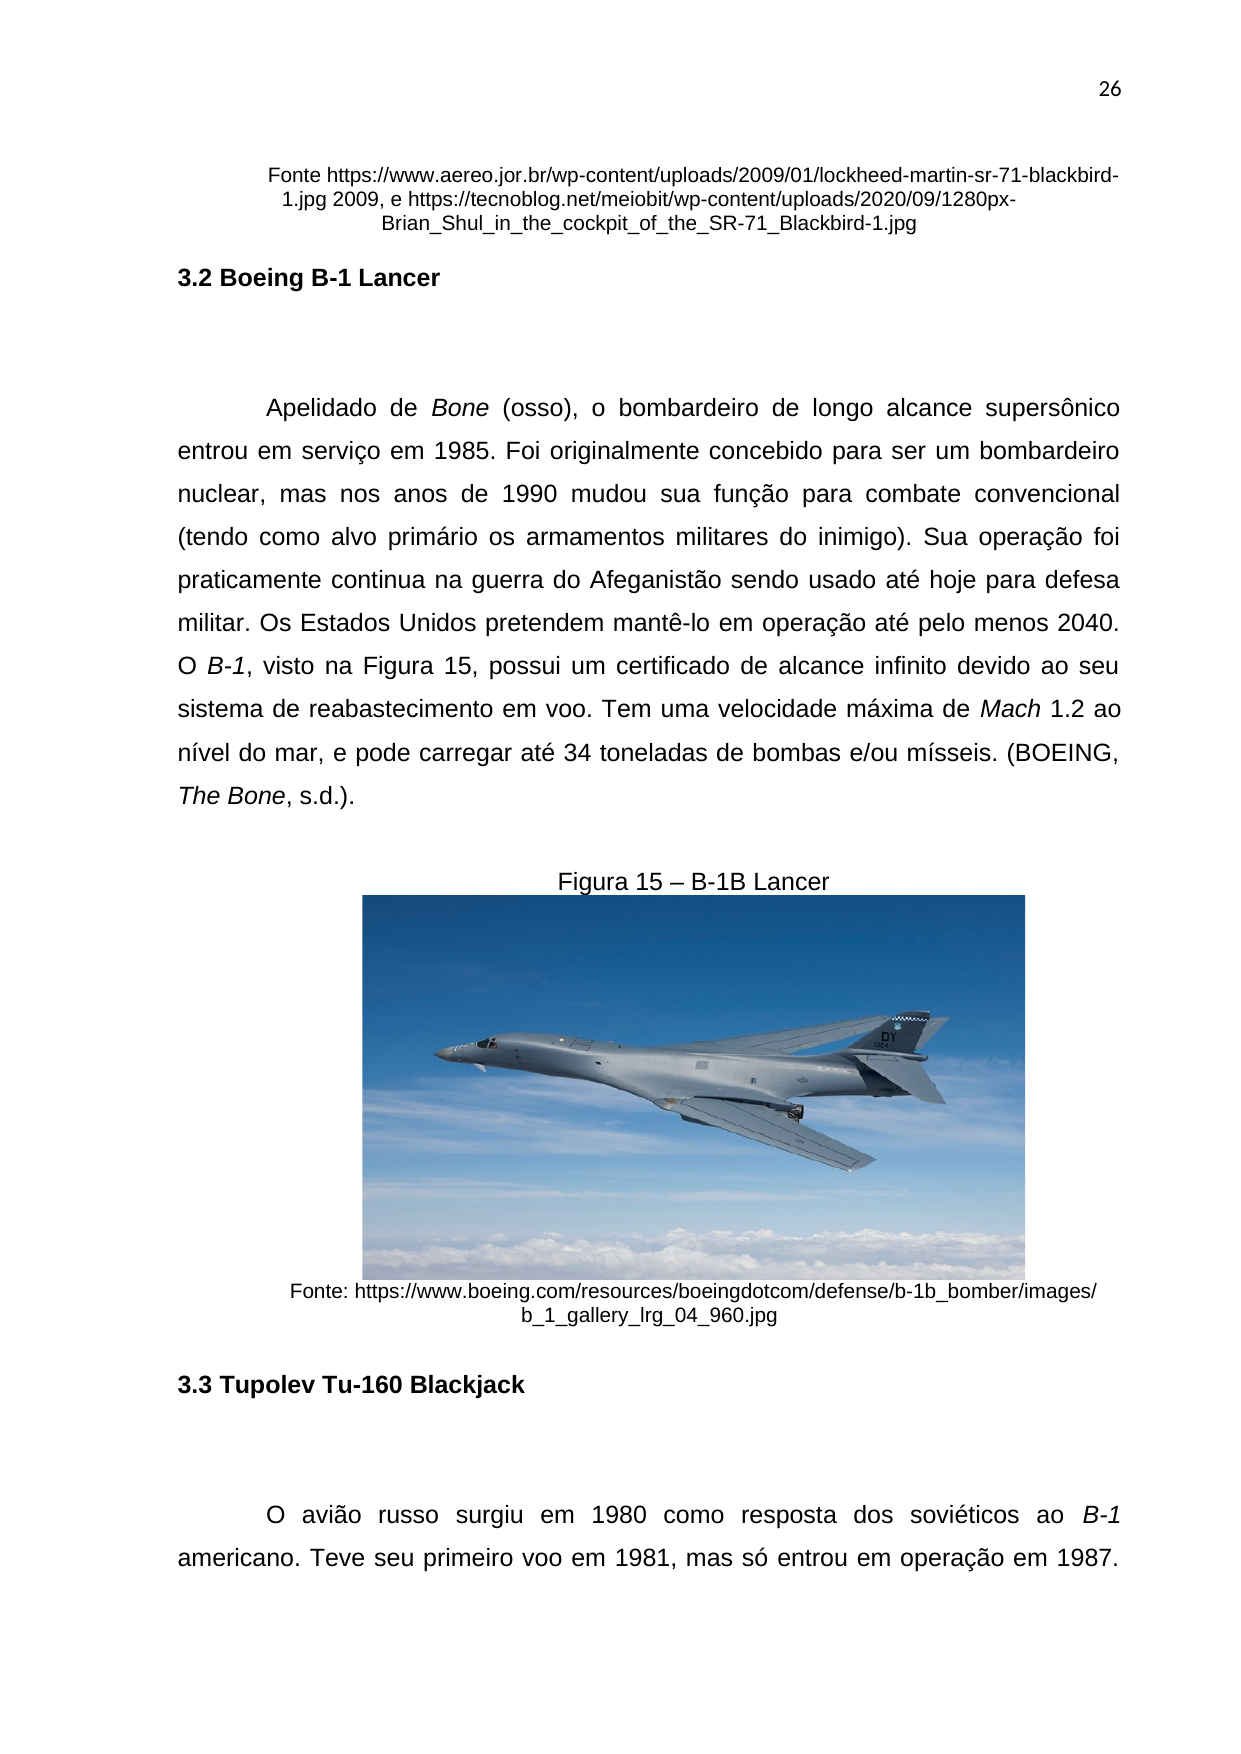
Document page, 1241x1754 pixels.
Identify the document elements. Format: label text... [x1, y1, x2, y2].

text Figura 15 – B-1B Lancer [177, 867, 1121, 896]
picture [362, 895, 1025, 1280]
text Fonte: https://www.boeing.com/resources/boeingdotcom/defense/b-1b_bomber/images/b_1_gallery_lrg_04_960.jpg [177, 1279, 1121, 1327]
list Tupolev Tu-160 Blackjack [177, 1370, 1121, 1399]
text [177, 1500, 1121, 1572]
list Boeing B-1 Lancer [177, 263, 1121, 292]
text Apelidado de Bone (osso), o bombardeiro de longo alcance supersônico entrou em serviço em 1985. Foi originalmente concebido para ser um bombardeiro nuclear, mas nos anos de 1990 mudou sua função para combate convencional (tendo como alvo primário os armamentos militares do inimigo). Sua operação foi praticamente continua na guerra do Afeganistão sendo usado até hoje para defesa militar. Os Estados Unidos pretendem mantê-lo em operação até pelo menos 2040. O B-1, visto na Figura 15, possui um certificado de alcance infinito devido ao seu sistema de reabastecimento em voo. Tem uma velocidade máxima de Mach 1.2 ao nível do mar, e pode carregar até 34 toneladas de bombas e/ou mísseis. (BOEING, The Bone, s.d.). [177, 392, 1121, 809]
text Fonte https://www.aereo.jor.br/wp-content/uploads/2009/01/lockheed-martin-sr-71-blackbird-1.jpg 2009, e https://tecnoblog.net/meiobit/wp-content/uploads/2020/09/1280px-Brian_Shul_in_the_cockpit_of_the_SR-71_Blackbird-1.jpg [177, 162, 1121, 234]
